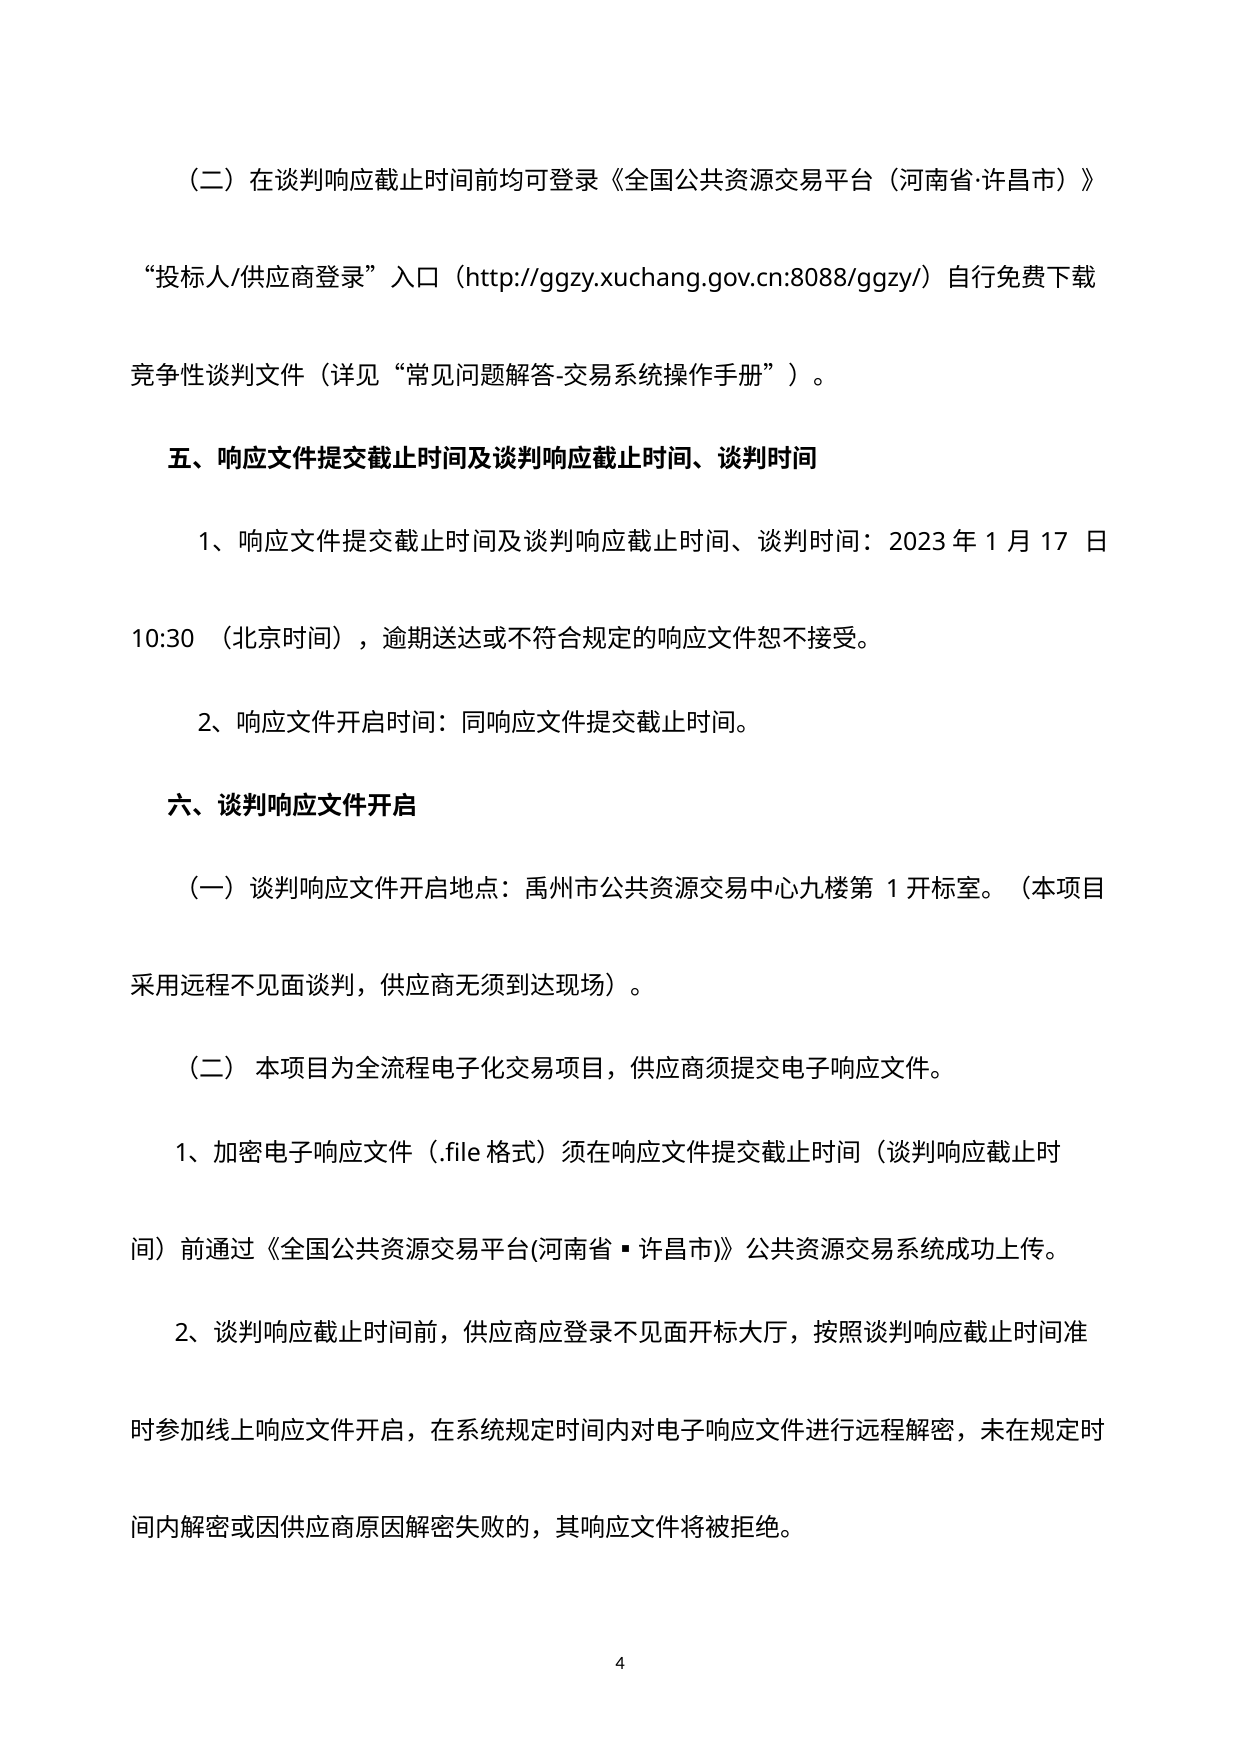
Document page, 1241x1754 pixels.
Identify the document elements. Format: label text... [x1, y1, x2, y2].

text 1、响应文件提交截止时间及谈判响应截止时间、谈判时间：2023年 1 月 17 日 10:30 （北京时间），逾期送达或不符合规定的响应文件恕不接受。 [131, 507, 1110, 669]
text （二）在谈判响应截止时间前均可登录《全国公共资源交易平台（河南省·许昌市）》“投标人/供应商登录”入口（http://ggzy.xuchang.gov.cn:8088/ggzy/）自行免费下载竞争性谈判文件（详见“常见问题解答-交易系统操作手册”）。 [131, 146, 1110, 406]
text 五、响应文件提交截止时间及谈判响应截止时间、谈判时间 [131, 424, 1110, 489]
text 2、响应文件开启时间：同响应文件提交截止时间。 [131, 688, 1110, 753]
text 六、谈判响应文件开启 [131, 771, 1110, 836]
text （二） 本项目为全流程电子化交易项目，供应商须提交电子响应文件。 [131, 1034, 1110, 1099]
text 2、谈判响应截止时间前，供应商应登录不见面开标大厅，按照谈判响应截止时间准时参加线上响应文件开启，在系统规定时间内对电子响应文件进行远程解密，未在规定时间内解密或因供应商原因解密失败的，其响应文件将被拒绝。 [131, 1298, 1110, 1558]
text 1、加密电子响应文件（.file格式）须在响应文件提交截止时间（谈判响应截止时间）前通过《全国公共资源交易平台(河南省▪许昌市)》公共资源交易系统成功上传。 [131, 1118, 1110, 1280]
text （一）谈判响应文件开启地点：禹州市公共资源交易中心九楼第 1 开标室。（本项目采用远程不见面谈判，供应商无须到达现场）。 [131, 854, 1110, 1016]
